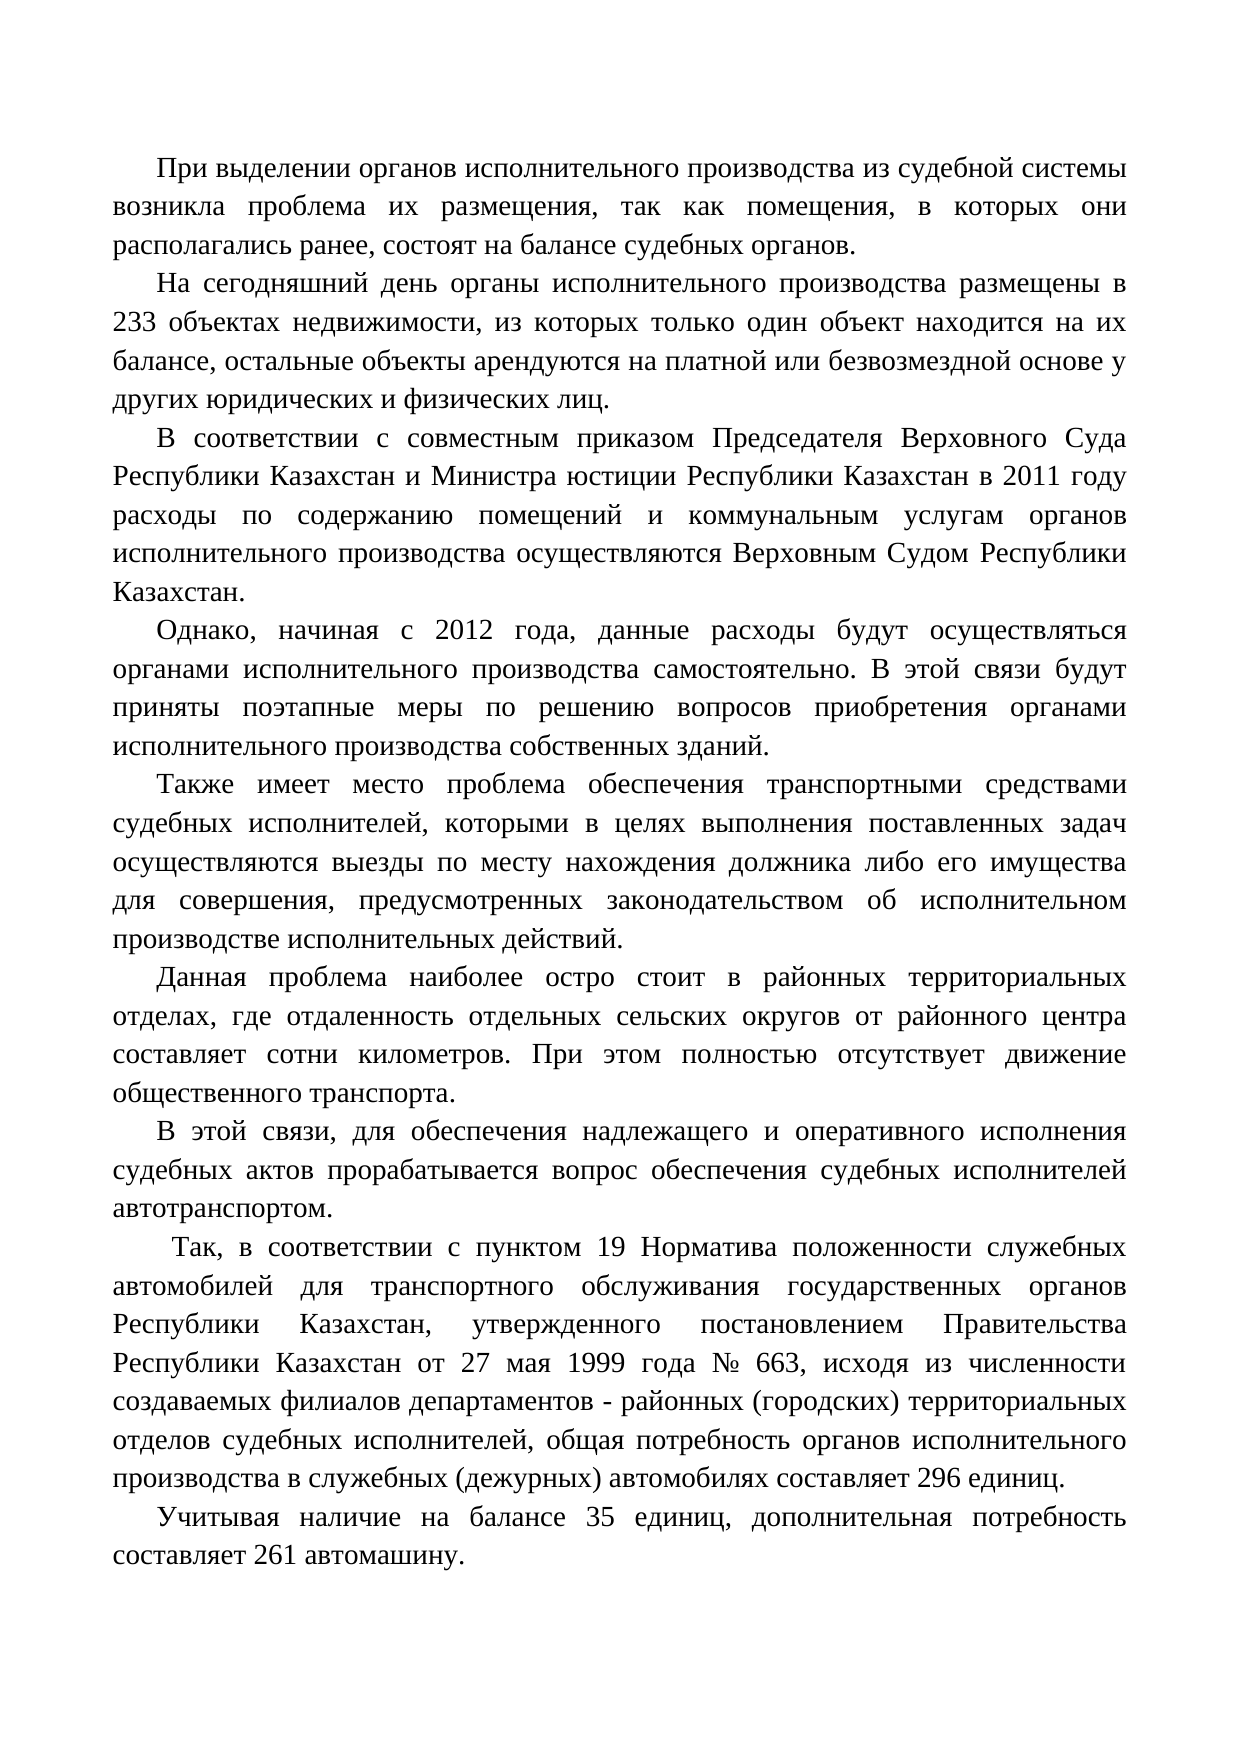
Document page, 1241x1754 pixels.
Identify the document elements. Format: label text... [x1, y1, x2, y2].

text В соответствии с совместным приказом Председателя Верховного Суда Республики Казахстан и Министра юстиции Республики Казахстан в 2011 году расходы по содержанию помещений и коммунальным услугам органов исполнительного производства осуществляются Верховным Судом Республики Казахстан. [112, 420, 1128, 607]
text При выделении органов исполнительного производства из судебной системы возникла проблема их размещения, так как помещения, в которых они располагались ранее, состоят на балансе судебных органов. [112, 150, 1128, 261]
text В этой связи, для обеспечения надлежащего и оперативного исполнения судебных актов прорабатывается вопрос обеспечения судебных исполнителей автотранспортом. [112, 1113, 1128, 1224]
text На сегодняшний день органы исполнительного производства размещены в 233 объектах недвижимости, из которых только один объект находится на их балансе, остальные объекты арендуются на платной или безвозмездной основе у других юридических и физических лиц. [112, 266, 1128, 415]
text Также имеет место проблема обеспечения транспортными средствами судебных исполнителей, которыми в целях выполнения поставленных задач осуществляются выезды по месту нахождения должника либо его имущества для совершения, предусмотренных законодательством об исполнительном производстве исполнительных действий. [112, 767, 1128, 954]
text Данная проблема наиболее остро стоит в районных территориальных отделах, где отдаленность отдельных сельских округов от районного центра составляет сотни километров. При этом полностью отсутствует движение общественного транспорта. [112, 959, 1128, 1108]
text Однако, начиная с 2012 года, данные расходы будут осуществляться органами исполнительного производства самостоятельно. В этой связи будут приняты поэтапные меры по решению вопросов приобретения органами исполнительного производства собственных зданий. [112, 612, 1128, 762]
text Так, в соответствии с пунктом 19 Норматива положенности служебных автомобилей для транспортного обслуживания государственных органов Республики Казахстан, утвержденного постановлением Правительства Республики Казахстан от 27 мая 1999 года № 663, исходя из численности создаваемых филиалов департаментов - районных (городских) территориальных отделов судебных исполнителей, общая потребность органов исполнительного производства в служебных (дежурных) автомобилях составляет 296 единиц. [112, 1229, 1128, 1494]
text Учитывая наличие на балансе 35 единиц, дополнительная потребность составляет 261 автомашину. [112, 1499, 1128, 1571]
